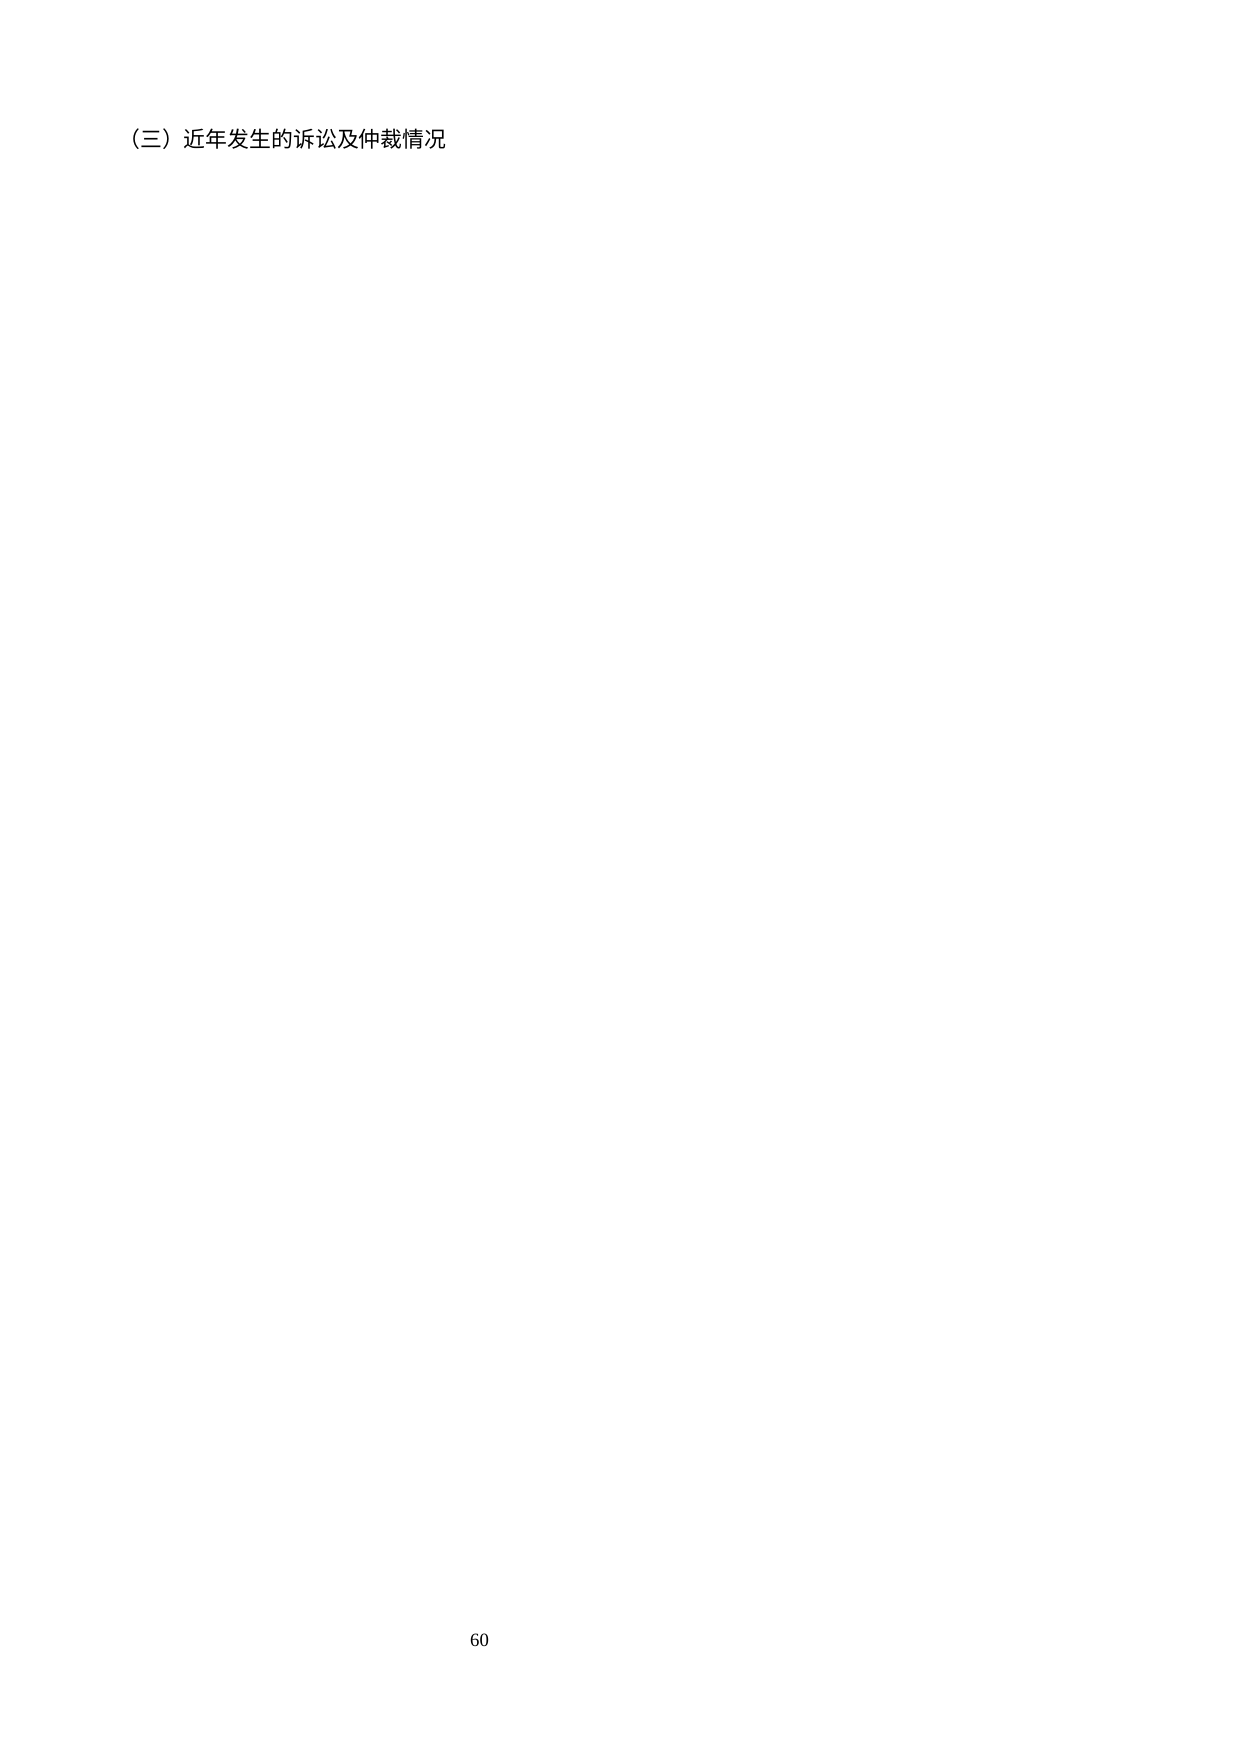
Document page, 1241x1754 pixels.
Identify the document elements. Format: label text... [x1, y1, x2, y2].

text （三）近年发生的诉讼及仲裁情况 [118, 121, 1122, 155]
